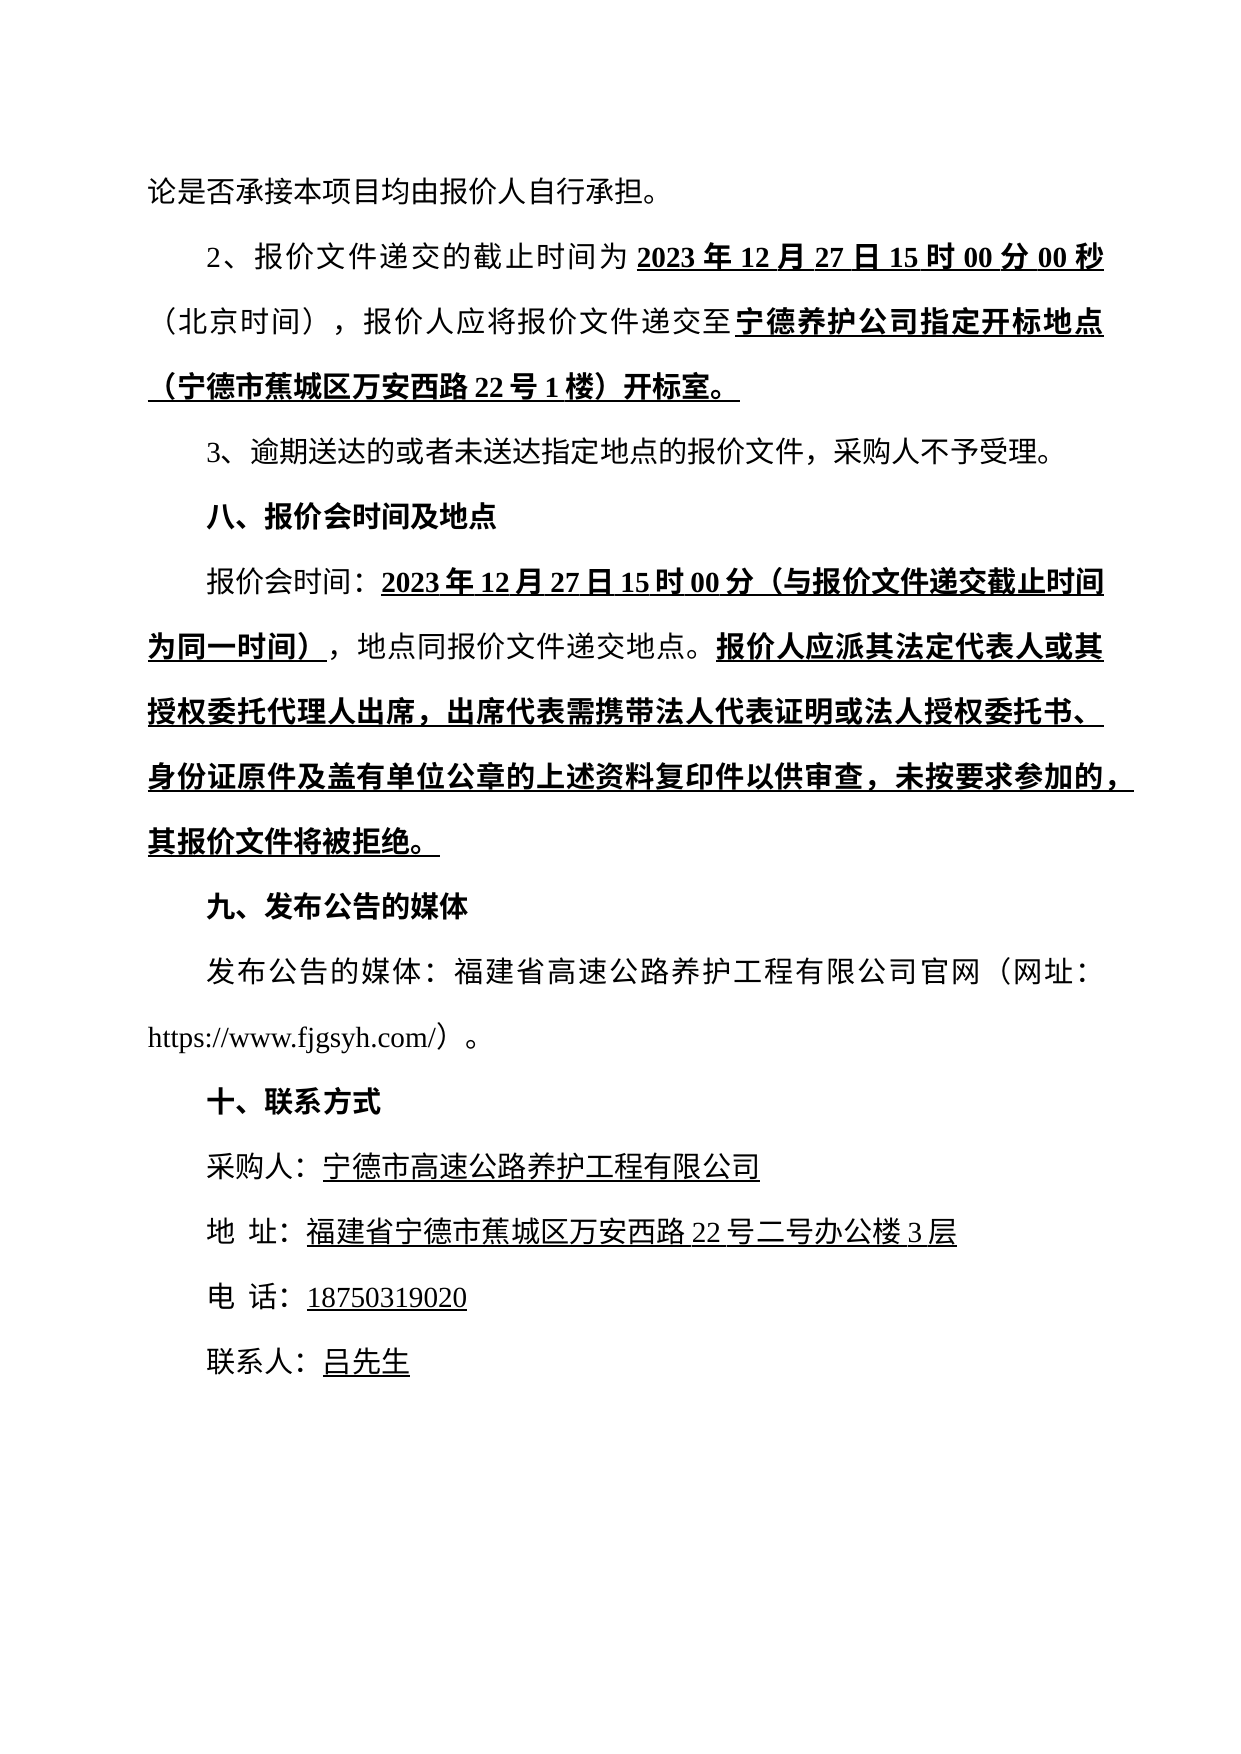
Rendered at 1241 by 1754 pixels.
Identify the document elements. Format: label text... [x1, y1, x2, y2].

text 九、发布公告的媒体 [148, 872, 1104, 937]
text 十、联系方式 [148, 1067, 1104, 1132]
text 八、报价会时间及地点 [148, 482, 1104, 547]
text 电 话：18750319020 [148, 1262, 1104, 1327]
text 报价会时间：2023年12月27日15时00分（与报价文件递交截止时间为同一时间），地点同报价文件递交地点。报价人应派其法定代表人或其授权委托代理人出席，出席代表需携带法人代表证明或法人授权委托书、身份证原件及盖有单位公章的上述资料复印件以供审查，未按要求参加的，其报价文件将被拒绝。 [148, 727, 1104, 790]
text 2、报价文件递交的截止时间为2023年12月27日15时00分00秒（北京时间），报价人应将报价文件递交至宁德养护公司指定开标地点（宁德市蕉城区万安西路22号1楼）开标室。 [148, 222, 1104, 417]
text 发布公告的媒体：福建省高速公路养护工程有限公司官网（网址：https://www.fjgsyh.com/）。 [148, 937, 1104, 1067]
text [148, 157, 1104, 222]
text 联系人：吕先生 [148, 1327, 1104, 1392]
text 地 址：福建省宁德市蕉城区万安西路22号二号办公楼3层 [148, 1197, 1104, 1262]
text 报价会时间：2023年12月27日15时00分（与报价文件递交截止时间为同一时间），地点同报价文件递交地点。报价人应派其法定代表人或其授权委托代理人出席，出席代表需携带法人代表证明或法人授权委托书、身份证原件及盖有单位公章的上述资料复印件以供审查，未按要求参加的，其报价文件将被拒绝。 [148, 792, 1104, 872]
text 报价会时间：2023年12月27日15时00分（与报价文件递交截止时间为同一时间），地点同报价文件递交地点。报价人应派其法定代表人或其授权委托代理人出席，出席代表需携带法人代表证明或法人授权委托书、身份证原件及盖有单位公章的上述资料复印件以供审查，未按要求参加的，其报价文件将被拒绝。 [148, 547, 1104, 725]
text 3、逾期送达的或者未送达指定地点的报价文件，采购人不予受理。 [148, 417, 1104, 482]
text 采购人：宁德市高速公路养护工程有限公司 [148, 1132, 1104, 1197]
